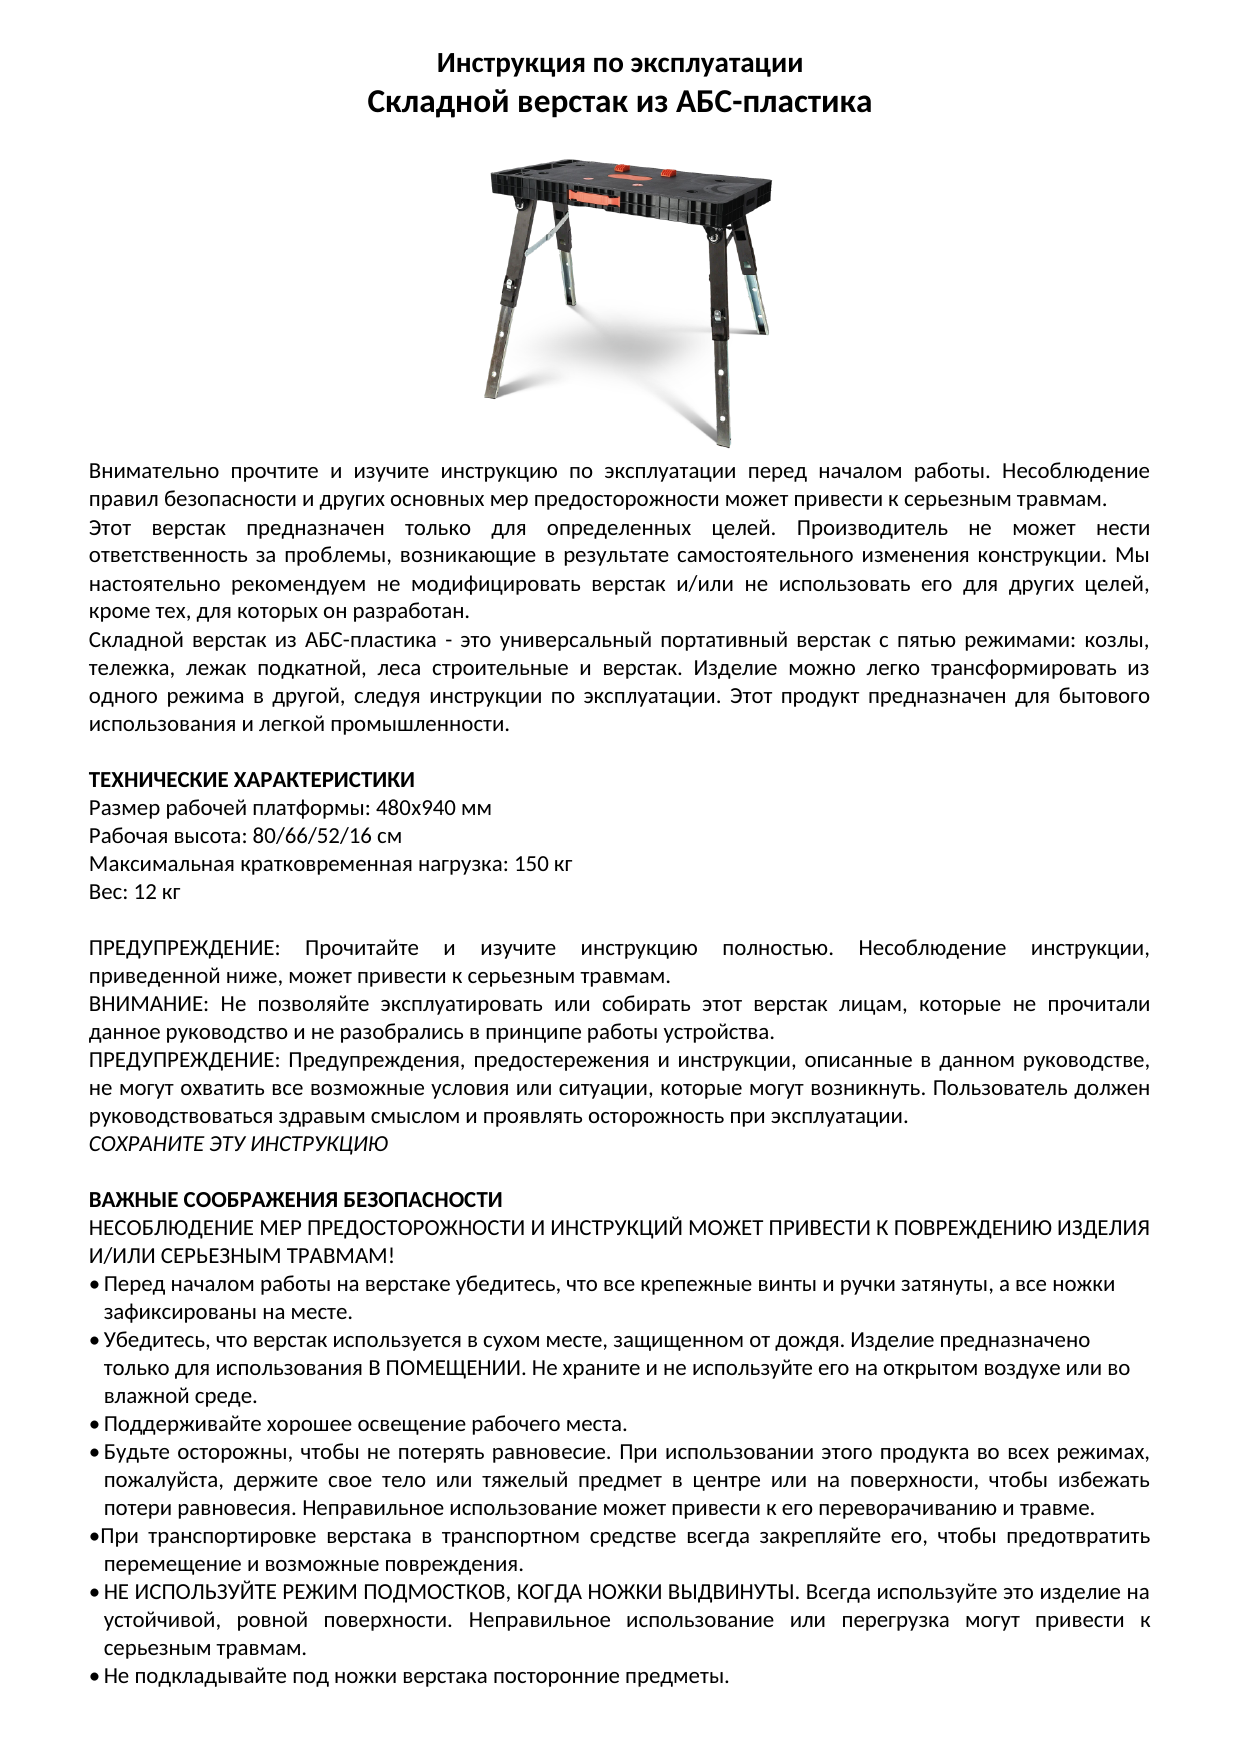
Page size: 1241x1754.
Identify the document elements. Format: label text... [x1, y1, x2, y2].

text Рабочая высота: 80/66/52/16 см [89, 821, 1152, 849]
list Поддерживайте хорошее освещение рабочего места. [89, 1409, 1152, 1437]
text НЕСОБЛЮДЕНИЕ МЕР ПРЕДОСТОРОЖНОСТИ И ИНСТРУКЦИЙ МОЖЕТ ПРИВЕСТИ К ПОВРЕЖДЕНИЮ ИЗДЕЛИЯ И/ИЛИ СЕРЬЕЗНЫМ ТРАВМАМ! [89, 1213, 1152, 1269]
list НЕ ИСПОЛЬЗУЙТЕ РЕЖИМ ПОДМОСТКОВ, КОГДА НОЖКИ ВЫДВИНУТЫ. Всегда используйте это изделие на устойчивой, ровной поверхности. Неправильное использование или перегрузка могут привести к серьезным травмам. [89, 1577, 1152, 1661]
list Будьте осторожны, чтобы не потерять равновесие. При использовании этого продукта во всех режимах, пожалуйста, держите свое тело или тяжелый предмет в центре или на поверхности, чтобы избежать потери равновесия. Неправильное использование может привести к его переворачиванию и травме. [89, 1437, 1152, 1521]
text ТЕХНИЧЕСКИЕ ХАРАКТЕРИСТИКИ [89, 765, 1152, 793]
list Убедитесь, что верстак используется в сухом месте, защищенном от дождя. Изделие предназначено только для использования В ПОМЕЩЕНИИ. Не храните и не используйте его на открытом воздухе или во влажной среде. [89, 1325, 1152, 1409]
text Складной верстак из АБС-пластика - это универсальный портативный верстак с пятью режимами: козлы, тележка, лежак подкатной, леса строительные и верстак. Изделие можно легко трансформировать из одного режима в другой, следуя инструкции по эксплуатации. Этот продукт предназначен для бытового использования и легкой промышленности. [89, 625, 1152, 737]
text •При транспортировке верстака в транспортном средстве всегда закрепляйте его, чтобы предотвратить перемещение и возможные повреждения. [89, 1521, 1152, 1577]
text Внимательно прочтите и изучите инструкцию по эксплуатации перед началом работы. Несоблюдение правил безопасности и других основных мер предосторожности может привести к серьезным травмам. [89, 457, 1152, 513]
text ПРЕДУПРЕЖДЕНИЕ: Предупреждения, предостережения и инструкции, описанные в данном руководстве, не могут охватить все возможные условия или ситуации, которые могут возникнуть. Пользователь должен руководствоваться здравым смыслом и проявлять осторожность при эксплуатации. [89, 1045, 1152, 1129]
list Перед началом работы на верстаке убедитесь, что все крепежные винты и ручки затянуты, а все ножки зафиксированы на месте. [89, 1269, 1152, 1325]
text Этот верстак предназначен только для определенных целей. Производитель не может нести ответственность за проблемы, возникающие в результате самостоятельного изменения конструкции. Мы настоятельно рекомендуем не модифицировать верстак и/или не использовать его для других целей, кроме тех, для которых он разработан. [89, 513, 1152, 625]
text ВНИМАНИЕ: Не позволяйте эксплуатировать или собирать этот верстак лицам, которые не прочитали данное руководство и не разобрались в принципе работы устройства. [89, 989, 1152, 1045]
text Вес: 12 кг [89, 877, 1152, 905]
text СОХРАНИТЕ ЭТУ ИНСТРУКЦИЮ [89, 1129, 1152, 1157]
text Складной верстак из АБС-пластика [89, 80, 1152, 121]
text ВАЖНЫЕ СООБРАЖЕНИЯ БЕЗОПАСНОСТИ [89, 1185, 1152, 1213]
picture [405, 148, 835, 457]
text ПРЕДУПРЕЖДЕНИЕ: Прочитайте и изучите инструкцию полностью. Несоблюдение инструкции, приведенной ниже, может привести к серьезным травмам. [89, 933, 1152, 989]
text Максимальная кратковременная нагрузка: 150 кг [89, 849, 1152, 877]
text Инструкция по эксплуатации [89, 44, 1152, 80]
list Не подкладывайте под ножки верстака посторонние предметы. [89, 1661, 1152, 1689]
text Размер рабочей платформы: 480x940 мм [89, 793, 1152, 821]
